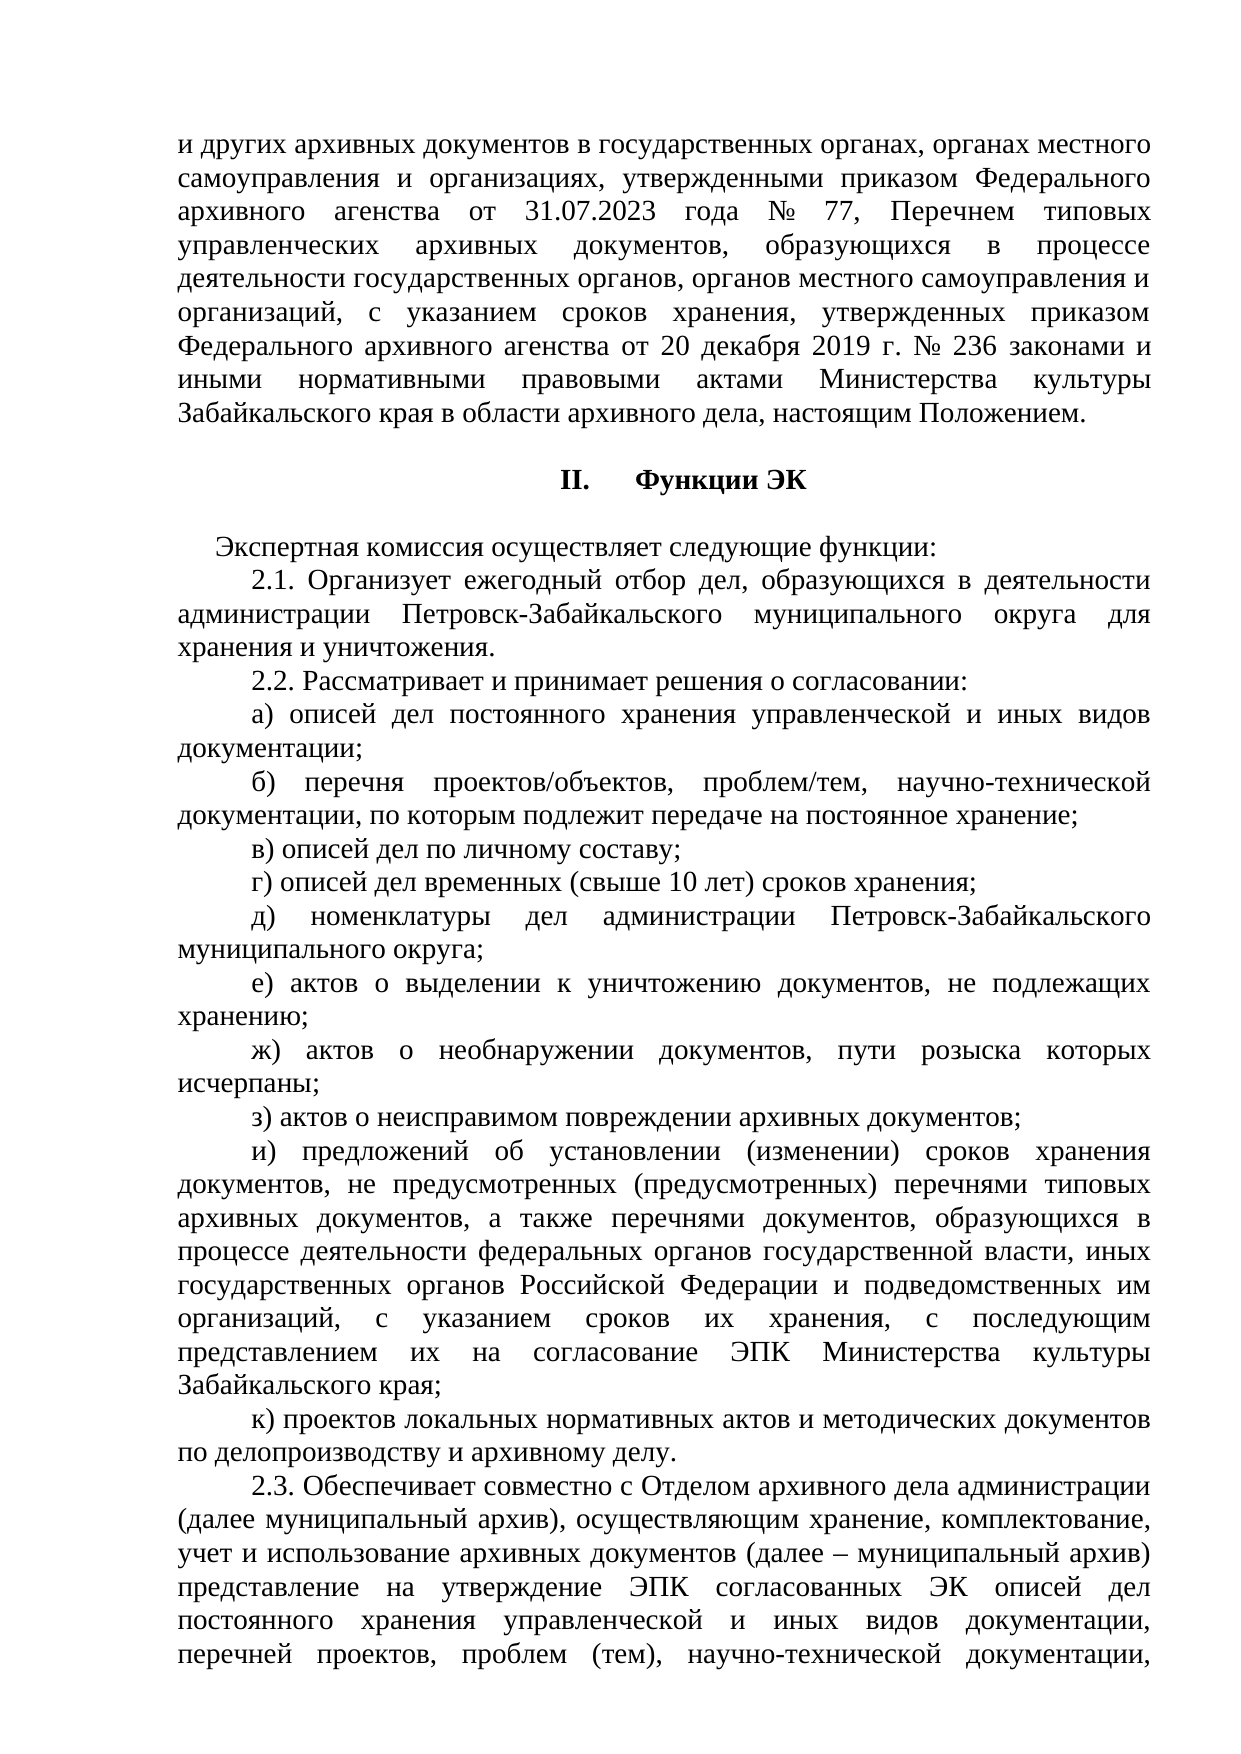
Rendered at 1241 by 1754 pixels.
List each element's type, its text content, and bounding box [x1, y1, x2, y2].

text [177, 126, 1152, 428]
text в) описей дел по личному составу; [177, 831, 1152, 864]
text и) предложений об установлении (изменении) сроков хранения документов, не предусмотренных (предусмотренных) перечнями типовых архивных документов, а также перечнями документов, образующихся в процессе деятельности федеральных органов государственной власти, иных государственных органов Российской Федерации и подведомственных им организаций, с указанием сроков их хранения, с последующим представлением их на согласование ЭПК Министерства культуры Забайкальского края; [177, 1133, 1152, 1401]
text Экспертная комиссия осуществляет следующие функции: [177, 529, 1152, 562]
text д) номенклатуры дел администрации Петровск-Забайкальского муниципального округа; [177, 898, 1152, 965]
text ж) актов о необнаружении документов, пути розыска которых исчерпаны; [177, 1032, 1152, 1099]
text 2.1. Организует ежегодный отбор дел, образующихся в деятельности администрации Петровск-Забайкальского муниципального округа для хранения и уничтожения. [177, 562, 1152, 663]
list Функции ЭК [215, 462, 1152, 495]
text а) описей дел постоянного хранения управленческой и иных видов документации; [177, 697, 1152, 764]
text к) проектов локальных нормативных актов и методических документов по делопроизводству и архивному делу. [177, 1401, 1152, 1468]
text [177, 1468, 1152, 1669]
text г) описей дел временных (свыше 10 лет) сроков хранения; [177, 864, 1152, 898]
text е) актов о выделении к уничтожению документов, не подлежащих хранению; [177, 965, 1152, 1032]
text 2.2. Рассматривает и принимает решения о согласовании: [177, 663, 1152, 697]
text з) актов о неисправимом повреждении архивных документов; [177, 1099, 1152, 1133]
text б) перечня проектов/объектов, проблем/тем, научно-технической документации, по которым подлежит передаче на постоянное хранение; [177, 764, 1152, 831]
